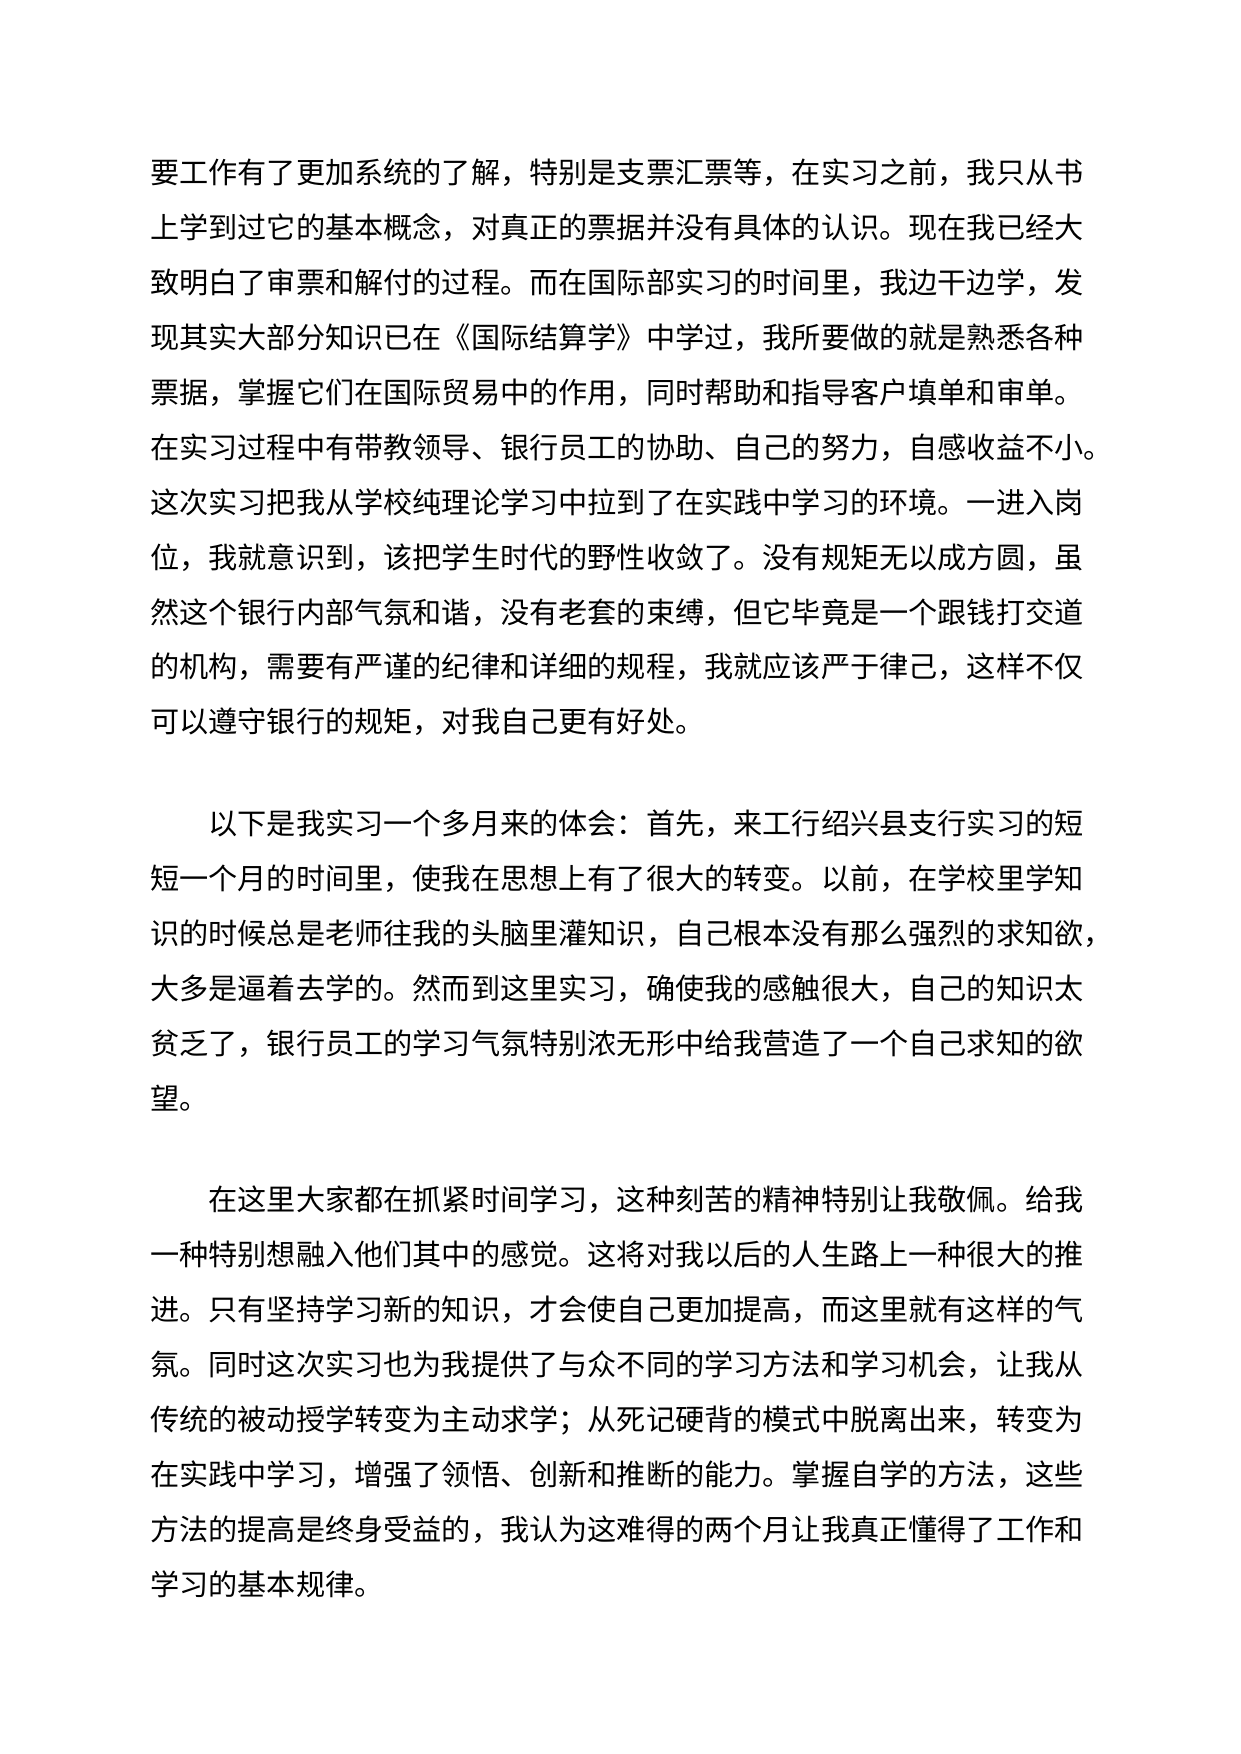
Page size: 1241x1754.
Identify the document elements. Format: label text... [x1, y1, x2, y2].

text 以下是我实习一个多月来的体会：首先，来工行绍兴县支行实习的短短一个月的时间里，使我在思想上有了很大的转变。以前，在学校里学知识的时候总是老师往我的头脑里灌知识，自己根本没有那么强烈的求知欲，大多是逼着去学的。然而到这里实习，确使我的感触很大，自己的知识太贫乏了，银行员工的学习气氛特别浓无形中给我营造了一个自己求知的欲望。 [150, 801, 1090, 1117]
text 在这里大家都在抓紧时间学习，这种刻苦的精神特别让我敬佩。给我一种特别想融入他们其中的感觉。这将对我以后的人生路上一种很大的推进。只有坚持学习新的知识，才会使自己更加提高，而这里就有这样的气氛。同时这次实习也为我提供了与众不同的学习方法和学习机会，让我从传统的被动授学转变为主动求学；从死记硬背的模式中脱离出来，转变为在实践中学习，增强了领悟、创新和推断的能力。掌握自学的方法，这些方法的提高是终身受益的，我认为这难得的两个月让我真正懂得了工作和学习的基本规律。 [150, 1177, 1090, 1603]
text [150, 150, 1090, 741]
